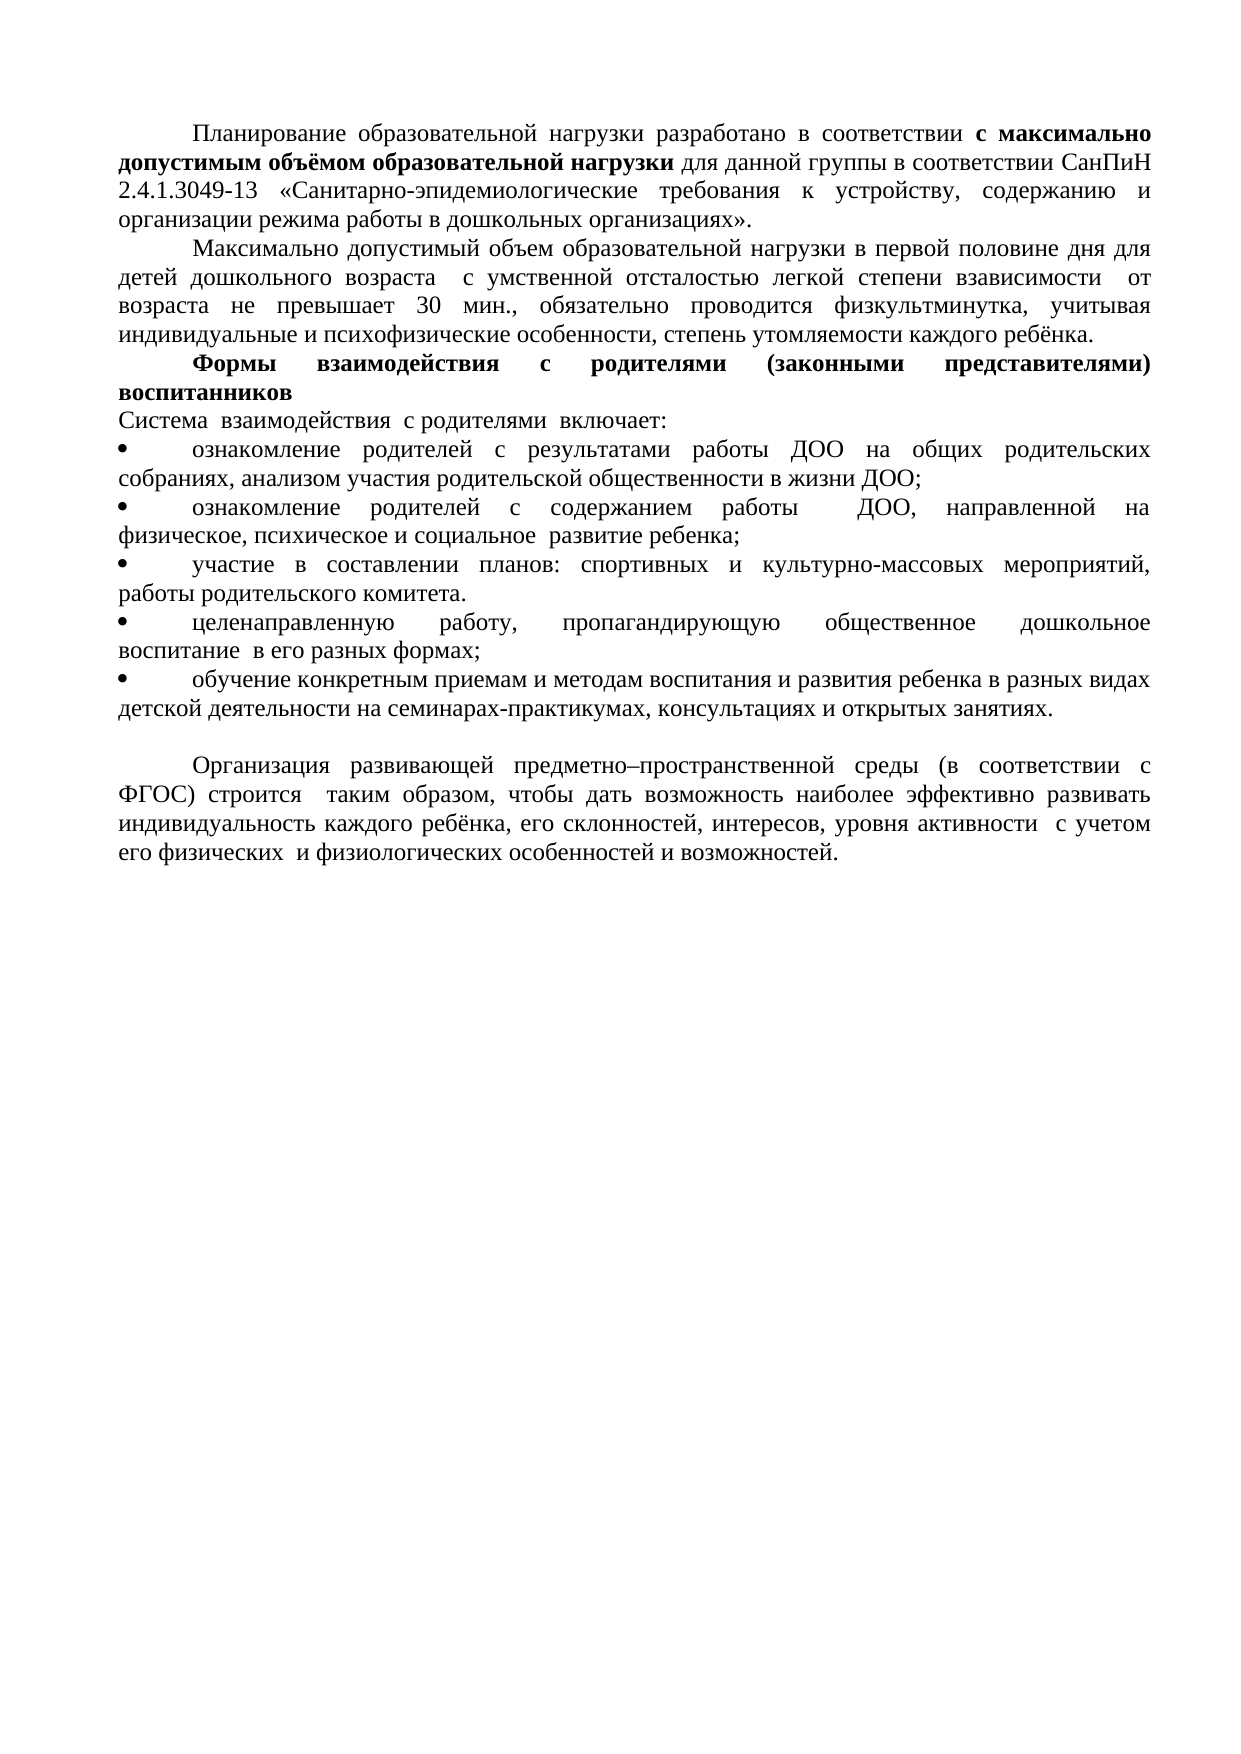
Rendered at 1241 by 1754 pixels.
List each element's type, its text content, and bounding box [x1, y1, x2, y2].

list обучение конкретным приемам и методам воспитания и развития ребенка в разных видах детской деятельности на семинарах-практикумах, консультациях и открытых занятиях. [118, 664, 1152, 722]
list ознакомление родителей с результатами работы ДОО на общих родительских собраниях, анализом участия родительской общественности в жизни ДОО; [118, 434, 1152, 492]
list ознакомление родителей с содержанием работы ДОО, направленной на физическое, психическое и социальное развитие ребенка; [118, 492, 1152, 549]
list участие в составлении планов: спортивных и культурно-массовых мероприятий, работы родительского комитета. [118, 549, 1152, 607]
text Система взаимодействия с родителями включает: [118, 406, 1152, 434]
text Планирование образовательной нагрузки разработано в соответствии с максимально допустимым объёмом образовательной нагрузки для данной группы в соответствии СанПиН 2.4.1.3049-13 «Санитарно-эпидемиологические требования к устройству, содержанию и организации режима работы в дошкольных организациях». [118, 118, 1152, 233]
text Организация развивающей предметно–пространственной среды (в соответствии с ФГОС) строится таким образом, чтобы дать возможность наиболее эффективно развивать индивидуальность каждого ребёнка, его склонностей, интересов, уровня активности с учетом его физических и физиологических особенностей и возможностей. [118, 751, 1152, 866]
text Максимально допустимый объем образовательной нагрузки в первой половине дня для детей дошкольного возраста с умственной отсталостью легкой степени взависимости от возраста не превышает 30 мин., обязательно проводится физкультминутка, учитывая индивидуальные и психофизические особенности, степень утомляемости каждого ребёнка. [118, 233, 1152, 348]
list целенаправленную работу, пропагандирующую общественное дошкольное воспитание в его разных формах; [118, 607, 1152, 664]
text Формы взаимодействия с родителями (законными представителями) воспитанников [118, 348, 1152, 406]
